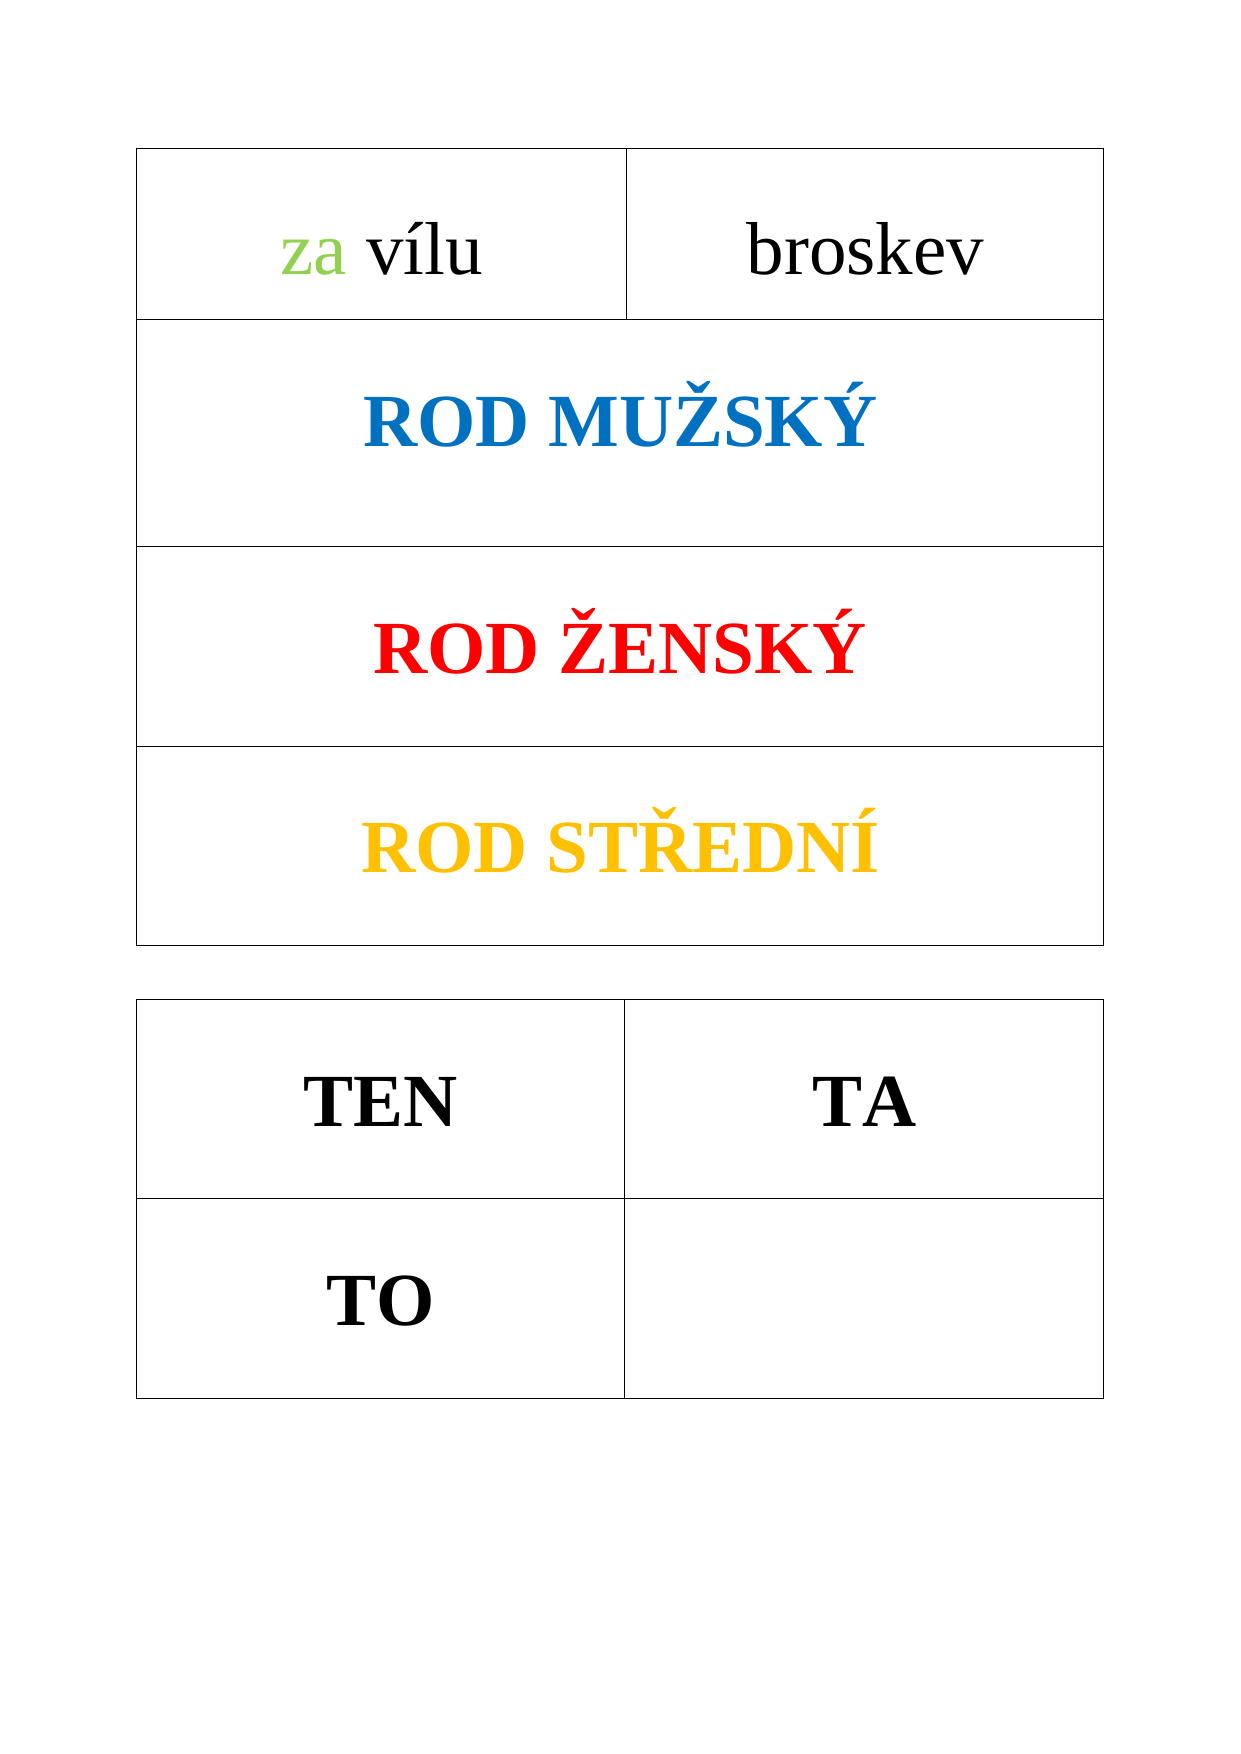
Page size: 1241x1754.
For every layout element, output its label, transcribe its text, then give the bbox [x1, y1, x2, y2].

table_header za vílu [137, 149, 626, 319]
table_cell ROD STŘEDNÍ [137, 747, 1103, 945]
table_header TA [625, 1000, 1103, 1198]
table_header TEN [137, 1000, 624, 1198]
table_cell ROD MUŽSKÝ [137, 320, 1103, 546]
table_cell TO [137, 1199, 624, 1398]
table_cell ROD ŽENSKÝ [137, 547, 1103, 746]
table_cell [625, 1199, 1103, 1398]
table_header broskev [627, 149, 1103, 319]
